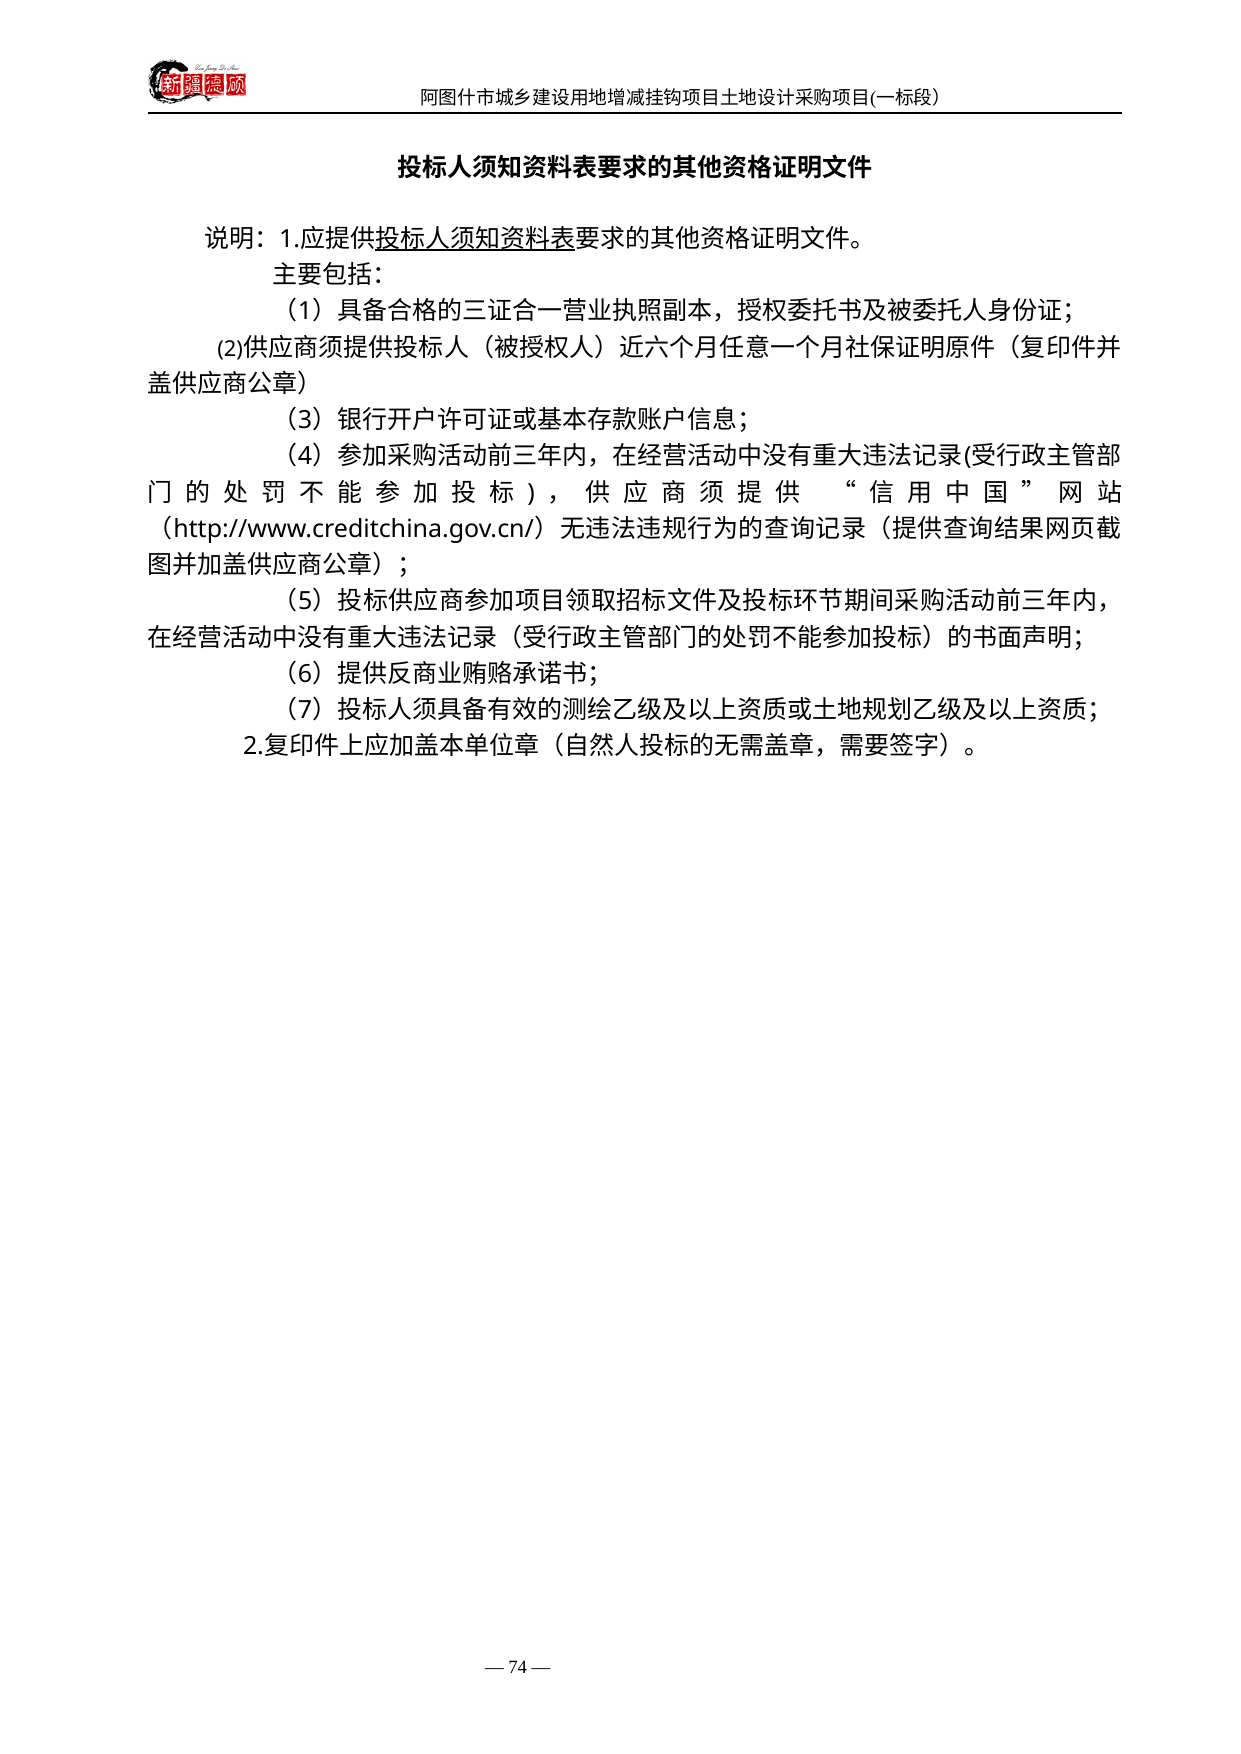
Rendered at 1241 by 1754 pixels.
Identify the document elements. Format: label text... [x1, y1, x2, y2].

text 主要包括： [148, 254, 1122, 291]
text 说明：1.应提供投标人须知资料表要求的其他资格证明文件。 [204, 218, 1122, 254]
text 2.复印件上应加盖本单位章（自然人投标的无需盖章，需要签字）。 [204, 726, 1122, 762]
text （6）提供反商业贿赂承诺书； [148, 653, 1122, 689]
text （4）参加采购活动前三年内，在经营活动中没有重大违法记录(受行政主管部门的处罚不能参加投标)，供应商须提供 “信用中国”网站（http://www.creditchina.gov.cn/）无违法违规行为的查询记录（提供查询结果网页截图并加盖供应商公章）； [148, 436, 1122, 581]
list 具备合格的三证合一营业执照副本，授权委托书及被委托人身份证； [148, 291, 1122, 327]
text （3）银行开户许可证或基本存款账户信息； [148, 399, 1122, 436]
picture [147, 59, 247, 105]
text （5）投标供应商参加项目领取招标文件及投标环节期间采购活动前三年内，在经营活动中没有重大违法记录（受行政主管部门的处罚不能参加投标）的书面声明； [148, 581, 1122, 653]
subtitle 投标人须知资料表要求的其他资格证明文件 [148, 148, 1122, 184]
text （7）投标人须具备有效的测绘乙级及以上资质或土地规划乙级及以上资质； [148, 689, 1122, 726]
list (2)供应商须提供投标人（被授权人）近六个月任意一个月社保证明原件（复印件并盖供应商公章） [148, 327, 1122, 399]
